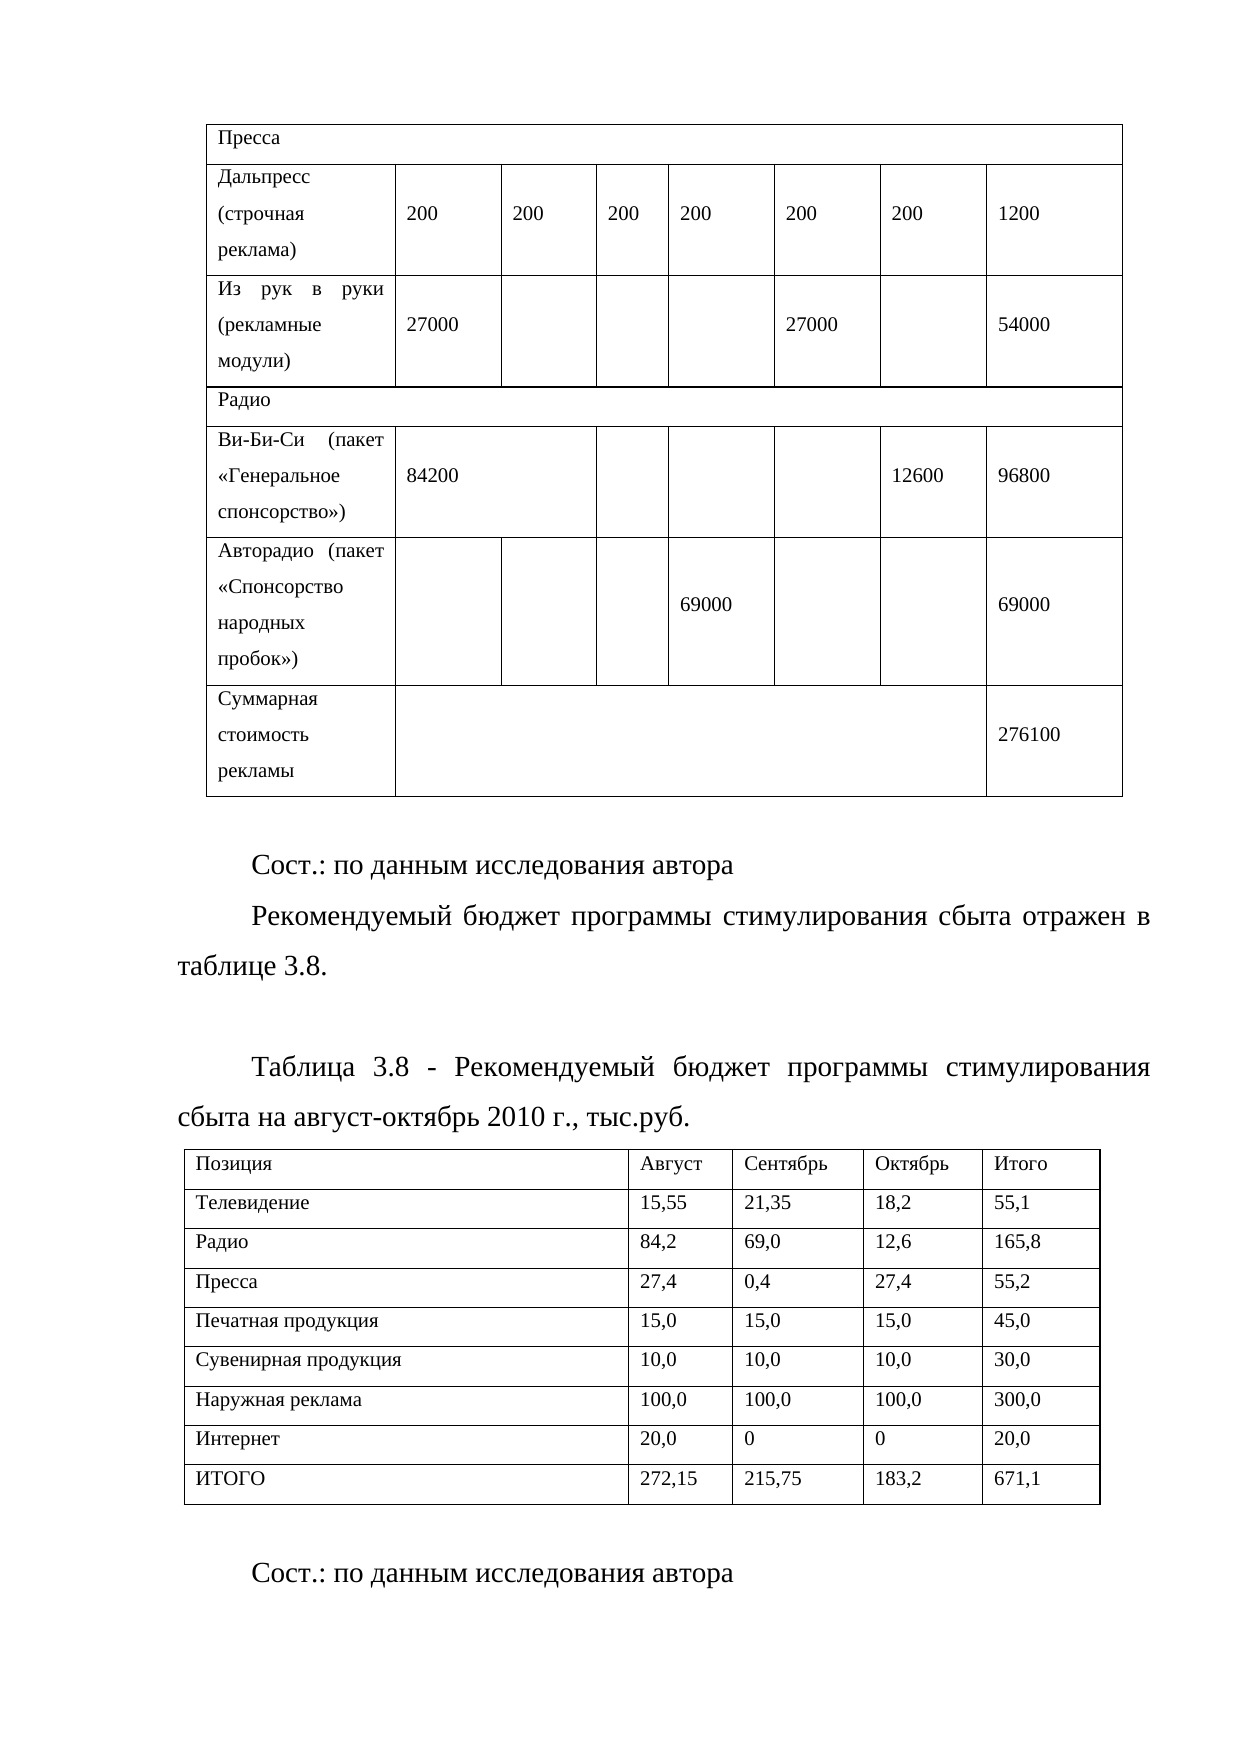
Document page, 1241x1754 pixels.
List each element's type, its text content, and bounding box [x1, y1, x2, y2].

table_cell 12600 [881, 427, 986, 537]
table_cell 55,1 [983, 1190, 1099, 1228]
table_cell 27000 [775, 276, 880, 386]
table_cell Телевидение [185, 1190, 628, 1228]
table_cell 84,2 [629, 1229, 732, 1267]
table_cell [396, 686, 986, 796]
table_cell 20,0 [983, 1426, 1099, 1464]
text Сост.: по данным исследования автора [177, 847, 1152, 881]
table_cell 69,0 [733, 1229, 863, 1267]
table_cell Наружная реклама [185, 1387, 628, 1425]
table_cell 671,1 [983, 1465, 1099, 1504]
table_header Итого [983, 1150, 1099, 1189]
table_cell 215,75 [733, 1465, 863, 1504]
table_cell 100,0 [629, 1387, 732, 1425]
table_cell [597, 276, 668, 386]
table_cell 54000 [987, 276, 1122, 386]
text Рекомендуемый бюджет программы стимулирования сбыта отражен в таблице 3.8. [177, 898, 1152, 982]
table_cell [502, 276, 596, 386]
table_cell 200 [502, 165, 596, 275]
table_cell 200 [881, 165, 986, 275]
table_cell 20,0 [629, 1426, 732, 1464]
table_cell 0 [733, 1426, 863, 1464]
table_cell [396, 538, 501, 685]
table_cell 69000 [669, 538, 774, 685]
table_header Сентябрь [733, 1150, 863, 1189]
table_cell Радио [185, 1229, 628, 1267]
table_cell Интернет [185, 1426, 628, 1464]
table_cell 10,0 [864, 1347, 982, 1386]
table_cell Ви-Би-Си (пакет «Генеральное спонсорство») [207, 427, 395, 537]
table_cell [881, 276, 986, 386]
table_cell 200 [396, 165, 501, 275]
table_cell 45,0 [983, 1308, 1099, 1346]
table_cell 15,0 [733, 1308, 863, 1346]
table_cell [881, 538, 986, 685]
table_cell 10,0 [733, 1347, 863, 1386]
table_cell Дальпресс (строчная реклама) [207, 165, 395, 275]
table_cell 84200 [396, 427, 596, 537]
table_cell 27000 [396, 276, 501, 386]
table_cell [775, 538, 880, 685]
table_cell 15,55 [629, 1190, 732, 1228]
table_cell [669, 276, 774, 386]
table_header Октябрь [864, 1150, 982, 1189]
table_cell 0,4 [733, 1269, 863, 1307]
table_cell ИТОГО [185, 1465, 628, 1504]
table_cell [597, 427, 668, 537]
table_cell 0 [864, 1426, 982, 1464]
table_cell 27,4 [629, 1269, 732, 1307]
table_cell 200 [775, 165, 880, 275]
table_cell [775, 427, 880, 537]
table_cell 96800 [987, 427, 1122, 537]
table_cell 276100 [987, 686, 1122, 796]
table_cell [669, 427, 774, 537]
table_cell Из рук в руки (рекламные модули) [207, 276, 395, 386]
table_cell 27,4 [864, 1269, 982, 1307]
table_cell 200 [597, 165, 668, 275]
table_cell 18,2 [864, 1190, 982, 1228]
table_cell Сувенирная продукция [185, 1347, 628, 1386]
table_cell 30,0 [983, 1347, 1099, 1386]
table_cell 12,6 [864, 1229, 982, 1267]
table_cell Печатная продукция [185, 1308, 628, 1346]
table_cell 272,15 [629, 1465, 732, 1504]
table_cell 10,0 [629, 1347, 732, 1386]
text Сост.: по данным исследования автора [177, 1555, 1152, 1589]
table_header Позиция [185, 1150, 628, 1189]
table_cell 1200 [987, 165, 1122, 275]
table_cell [597, 538, 668, 685]
table_cell 15,0 [864, 1308, 982, 1346]
table_cell 200 [669, 165, 774, 275]
table_cell Радио [207, 388, 1122, 426]
table_cell 183,2 [864, 1465, 982, 1504]
table_cell 55,2 [983, 1269, 1099, 1307]
table_cell 165,8 [983, 1229, 1099, 1267]
table_cell 15,0 [629, 1308, 732, 1346]
table_cell 300,0 [983, 1387, 1099, 1425]
table_cell Пресса [185, 1269, 628, 1307]
table_cell Авторадио (пакет «Спонсорство народных пробок») [207, 538, 395, 685]
table_cell Пресса [207, 125, 1122, 163]
table_cell 21,35 [733, 1190, 863, 1228]
table_cell Суммарная стоимость рекламы [207, 686, 395, 796]
table_cell 100,0 [733, 1387, 863, 1425]
text Таблица 3.8 - Рекомендуемый бюджет программы стимулирования сбыта на август-октябрь 2010 г., тыс.руб. [177, 1049, 1152, 1133]
table_cell [502, 538, 596, 685]
table_cell 100,0 [864, 1387, 982, 1425]
table_header Август [629, 1150, 732, 1189]
table_cell 69000 [987, 538, 1122, 685]
